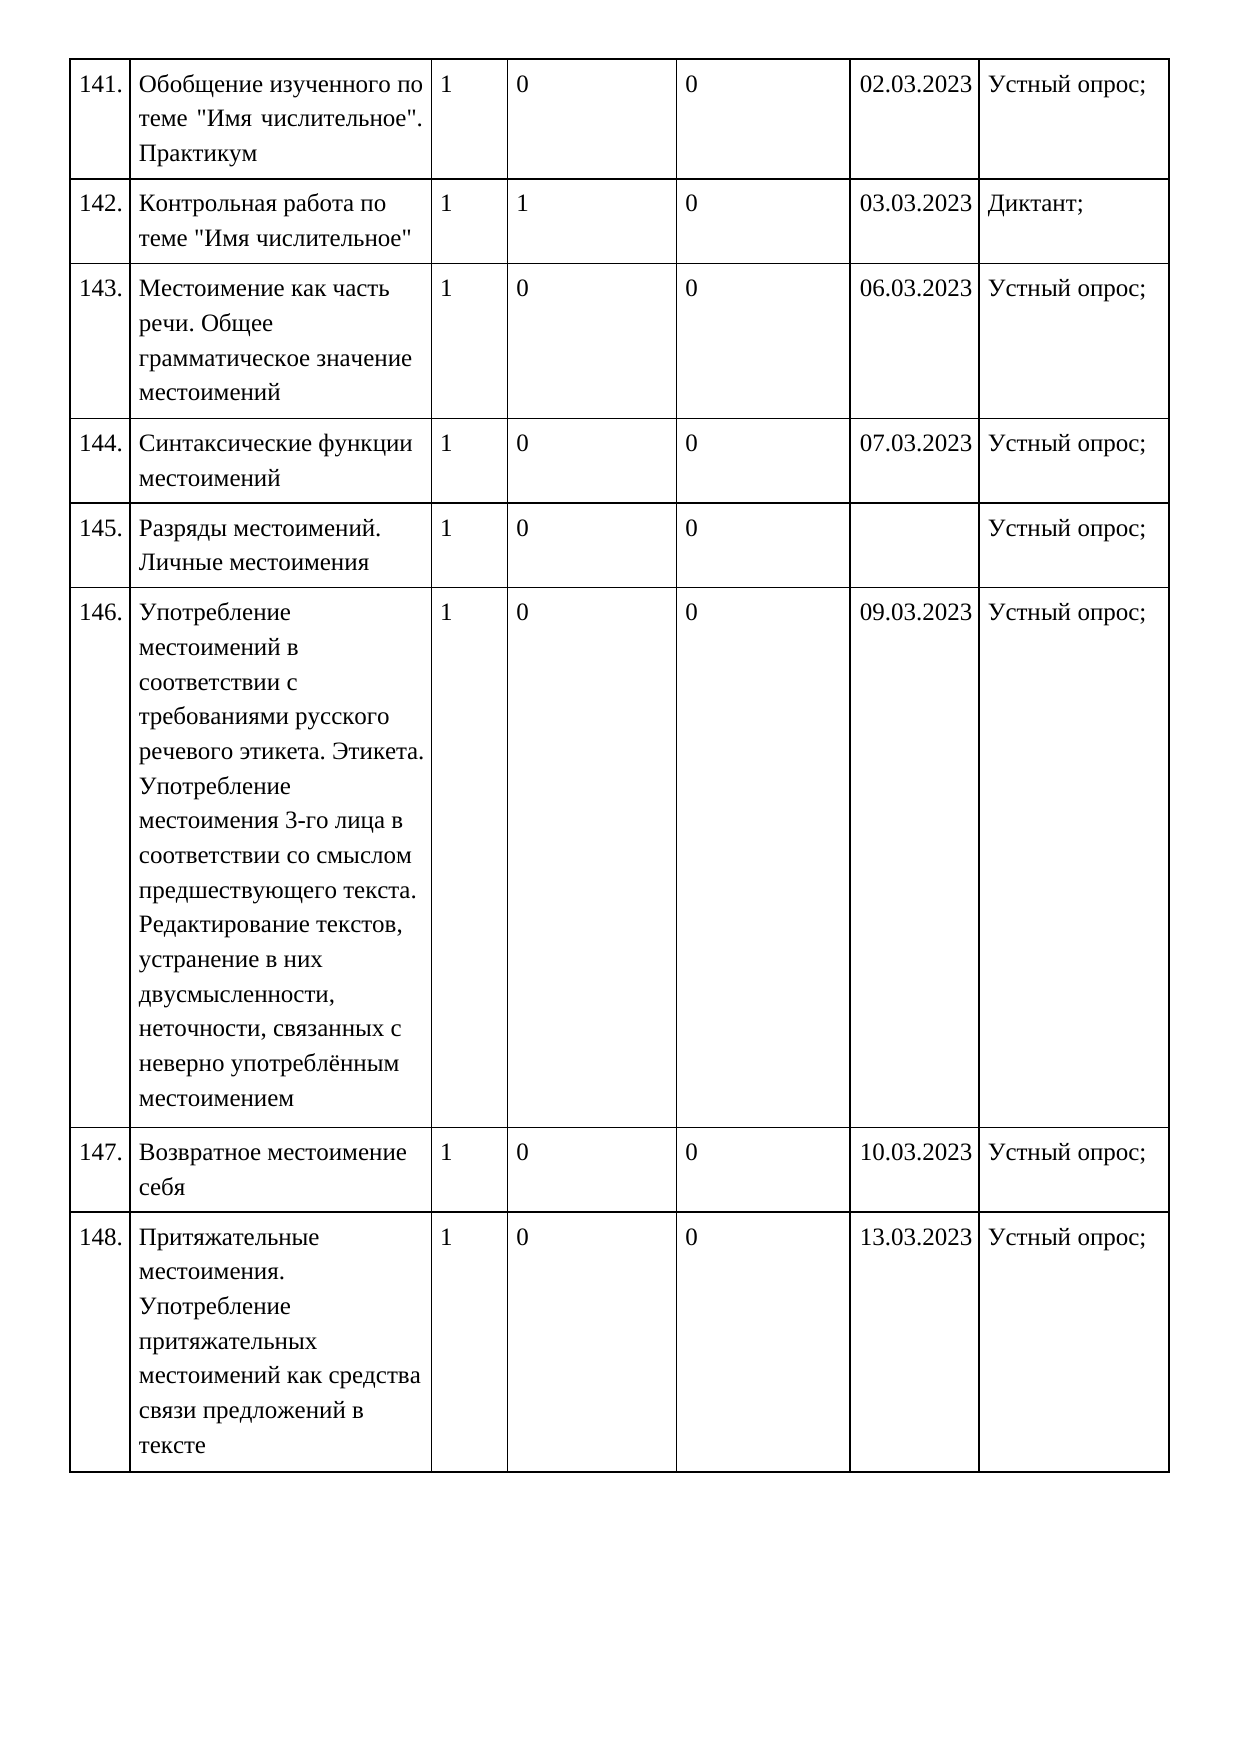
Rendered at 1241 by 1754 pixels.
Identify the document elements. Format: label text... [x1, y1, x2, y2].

table_cell 09.03.2023 [851, 588, 978, 1127]
table_cell 0 [508, 419, 676, 502]
table_header 02.03.2023 [851, 60, 978, 178]
table_cell 0 [508, 504, 676, 587]
table_cell 1 [508, 180, 676, 263]
table_cell 1 [432, 588, 507, 1127]
table_header 0 [508, 60, 676, 178]
table_cell 0 [677, 419, 849, 502]
table_cell Устный опрос; [980, 1128, 1168, 1211]
table_cell Устный опрос; [980, 1213, 1168, 1471]
table_cell 1 [432, 419, 507, 502]
table_cell Устный опрос; [980, 419, 1168, 502]
table_cell 0 [677, 1128, 849, 1211]
table_cell 143. [71, 264, 129, 417]
table_cell [851, 504, 978, 587]
table_header Обобщение изученного по теме "Имя числительное". Практикум [131, 60, 431, 178]
table_cell 03.03.2023 [851, 180, 978, 263]
table_cell 06.03.2023 [851, 264, 978, 417]
table_cell 0 [677, 1213, 849, 1471]
table_cell 1 [432, 1128, 507, 1211]
table_cell 146. [71, 588, 129, 1127]
table_cell Устный опрос; [980, 588, 1168, 1127]
table_cell Устный опрос; [980, 504, 1168, 587]
table_cell 07.03.2023 [851, 419, 978, 502]
table_cell Разряды местоимений. Личные местоимения [131, 504, 431, 587]
table_cell 142. [71, 180, 129, 263]
table_cell 10.03.2023 [851, 1128, 978, 1211]
table_header 0 [677, 60, 849, 178]
table_cell Возвратное местоимение себя [131, 1128, 431, 1211]
table_cell Синтаксические функции местоимений [131, 419, 431, 502]
table_cell 1 [432, 180, 507, 263]
table_cell Употребление местоимений в соответствии с требованиями русского речевого этикета. Этикета. Употребление местоимения 3-го лица в соответствии со смыслом предшествующего текста. Редактирование текстов, устранение в них двусмысленности, неточности, связанных с неверно употреблённым местоимением [131, 588, 431, 1127]
table_header Устный опрос; [980, 60, 1168, 178]
table_cell Диктант; [980, 180, 1168, 263]
table_cell 147. [71, 1128, 129, 1211]
table_header 1 [432, 60, 507, 178]
table_cell Местоимение как часть речи. Общее грамматическое значение местоимений [131, 264, 431, 417]
table_cell 144. [71, 419, 129, 502]
table_cell 145. [71, 504, 129, 587]
table_cell Контрольная работа по теме "Имя числительное" [131, 180, 431, 263]
table_cell 13.03.2023 [851, 1213, 978, 1471]
table_cell 148. [71, 1213, 129, 1471]
table_cell Притяжательные местоимения. Употребление притяжательных местоимений как средства связи предложений в тексте [131, 1213, 431, 1471]
table_header 141. [71, 60, 129, 178]
table_cell 1 [432, 1213, 507, 1471]
table_cell 0 [677, 504, 849, 587]
table_cell Устный опрос; [980, 264, 1168, 417]
table_cell 1 [432, 264, 507, 417]
table_cell 0 [508, 588, 676, 1127]
table_cell 1 [432, 504, 507, 587]
table_cell 0 [677, 588, 849, 1127]
table_cell 0 [508, 1213, 676, 1471]
table_cell 0 [677, 264, 849, 417]
table_cell 0 [508, 1128, 676, 1211]
table_cell 0 [508, 264, 676, 417]
table_cell 0 [677, 180, 849, 263]
